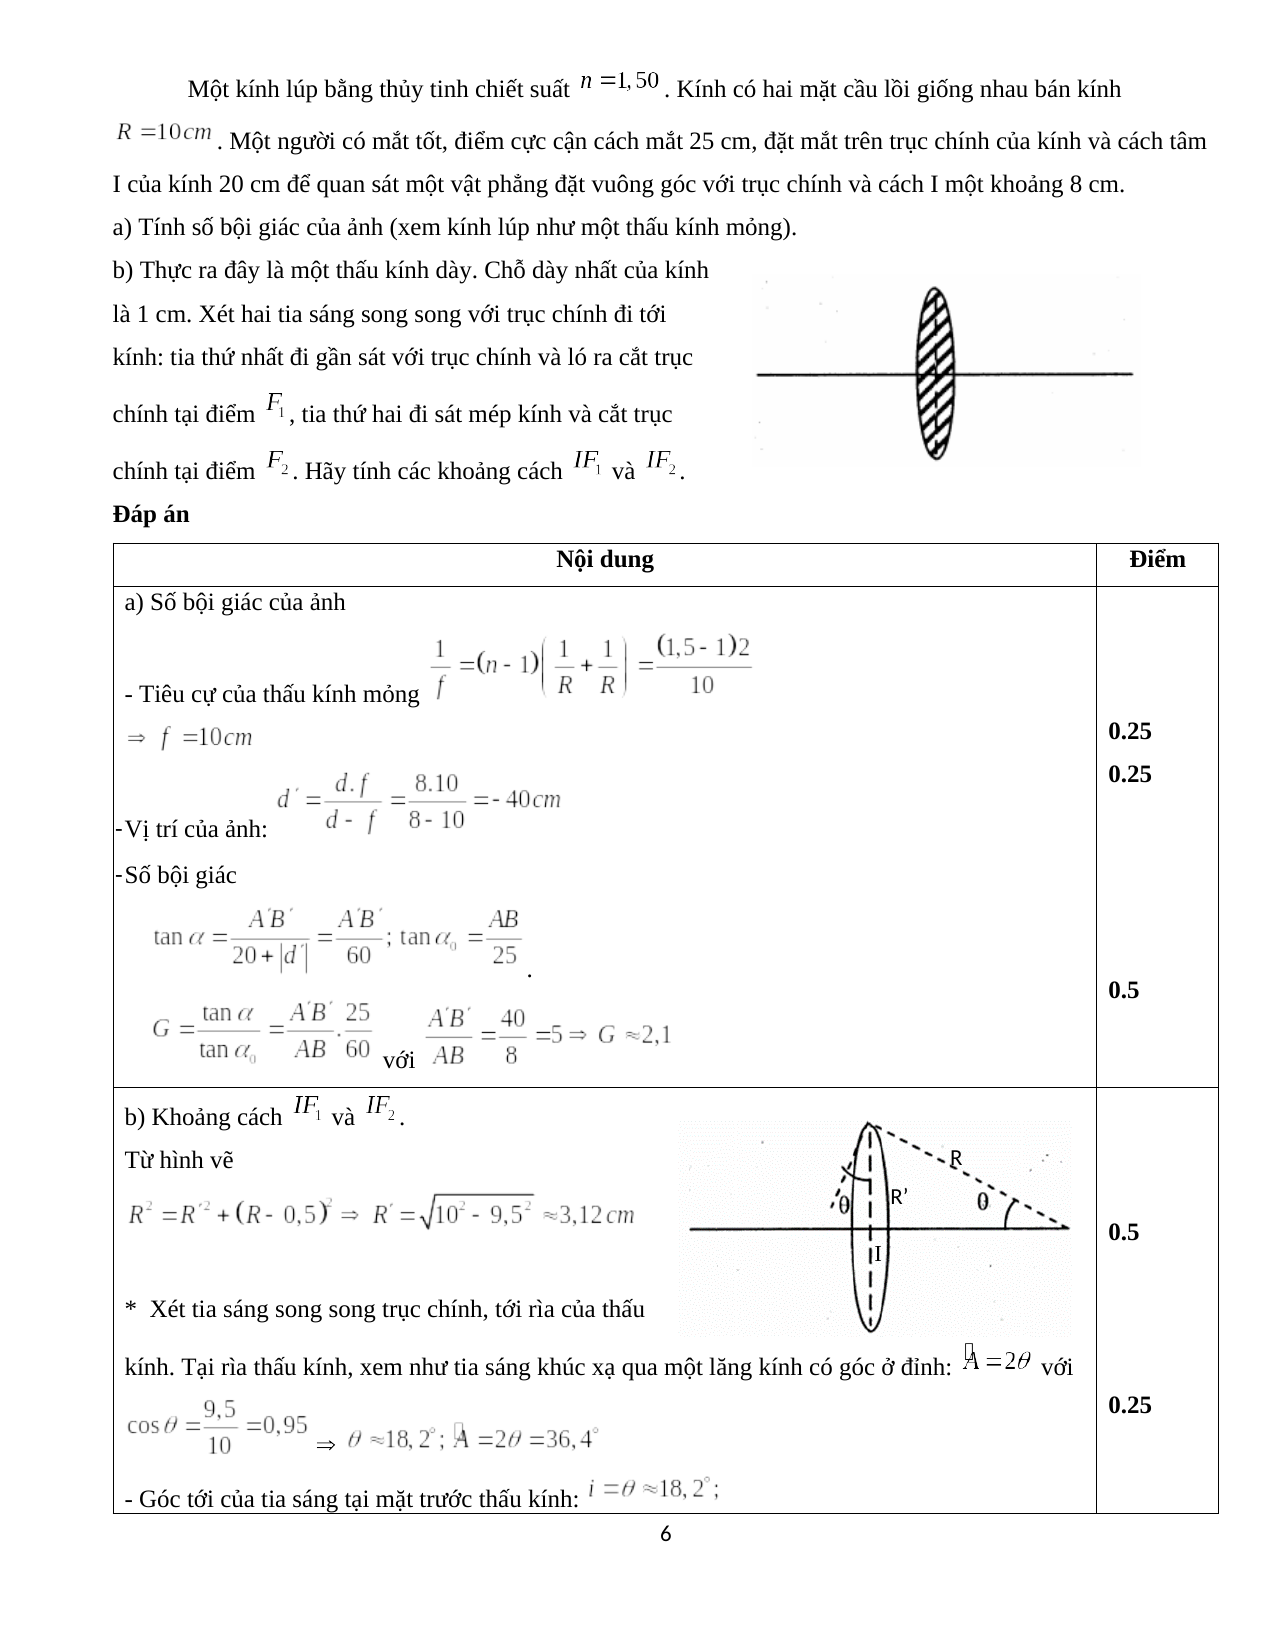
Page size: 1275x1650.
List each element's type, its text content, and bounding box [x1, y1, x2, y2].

picture [676, 1114, 1073, 1337]
text a) Tính số bội giác của ảnh (xem kính lúp như một thấu kính mỏng). [112, 212, 1219, 241]
text Đáp án [112, 499, 1219, 528]
table_header Nội dung [114, 544, 1096, 586]
text Một kính lúp bằng thủy tinh chiết suất . Kính có hai mặt cầu lồi giống nhau bán kính . Một người có mắt tốt, điểm cực cận cách mắt 25 cm, đặt mắt trên trục chính của kính và cách tâm I của kính 20 cm để quan sát một vật phẳng đặt vuông góc với trục chính và cách I một khoảng 8 cm. [112, 66, 1219, 198]
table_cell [1097, 1088, 1218, 1513]
table_cell 0.25 0.25 0.5 [1097, 587, 1218, 1087]
table_cell a) Số bội giác của ảnh - Tiêu cự của thấu kính mỏng Vị trí của ảnh: Số bội giác . với [114, 587, 1096, 1087]
table_header [741, 275, 1188, 480]
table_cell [114, 1088, 1096, 1513]
table_header Điểm [1097, 544, 1218, 586]
picture [752, 274, 1142, 467]
